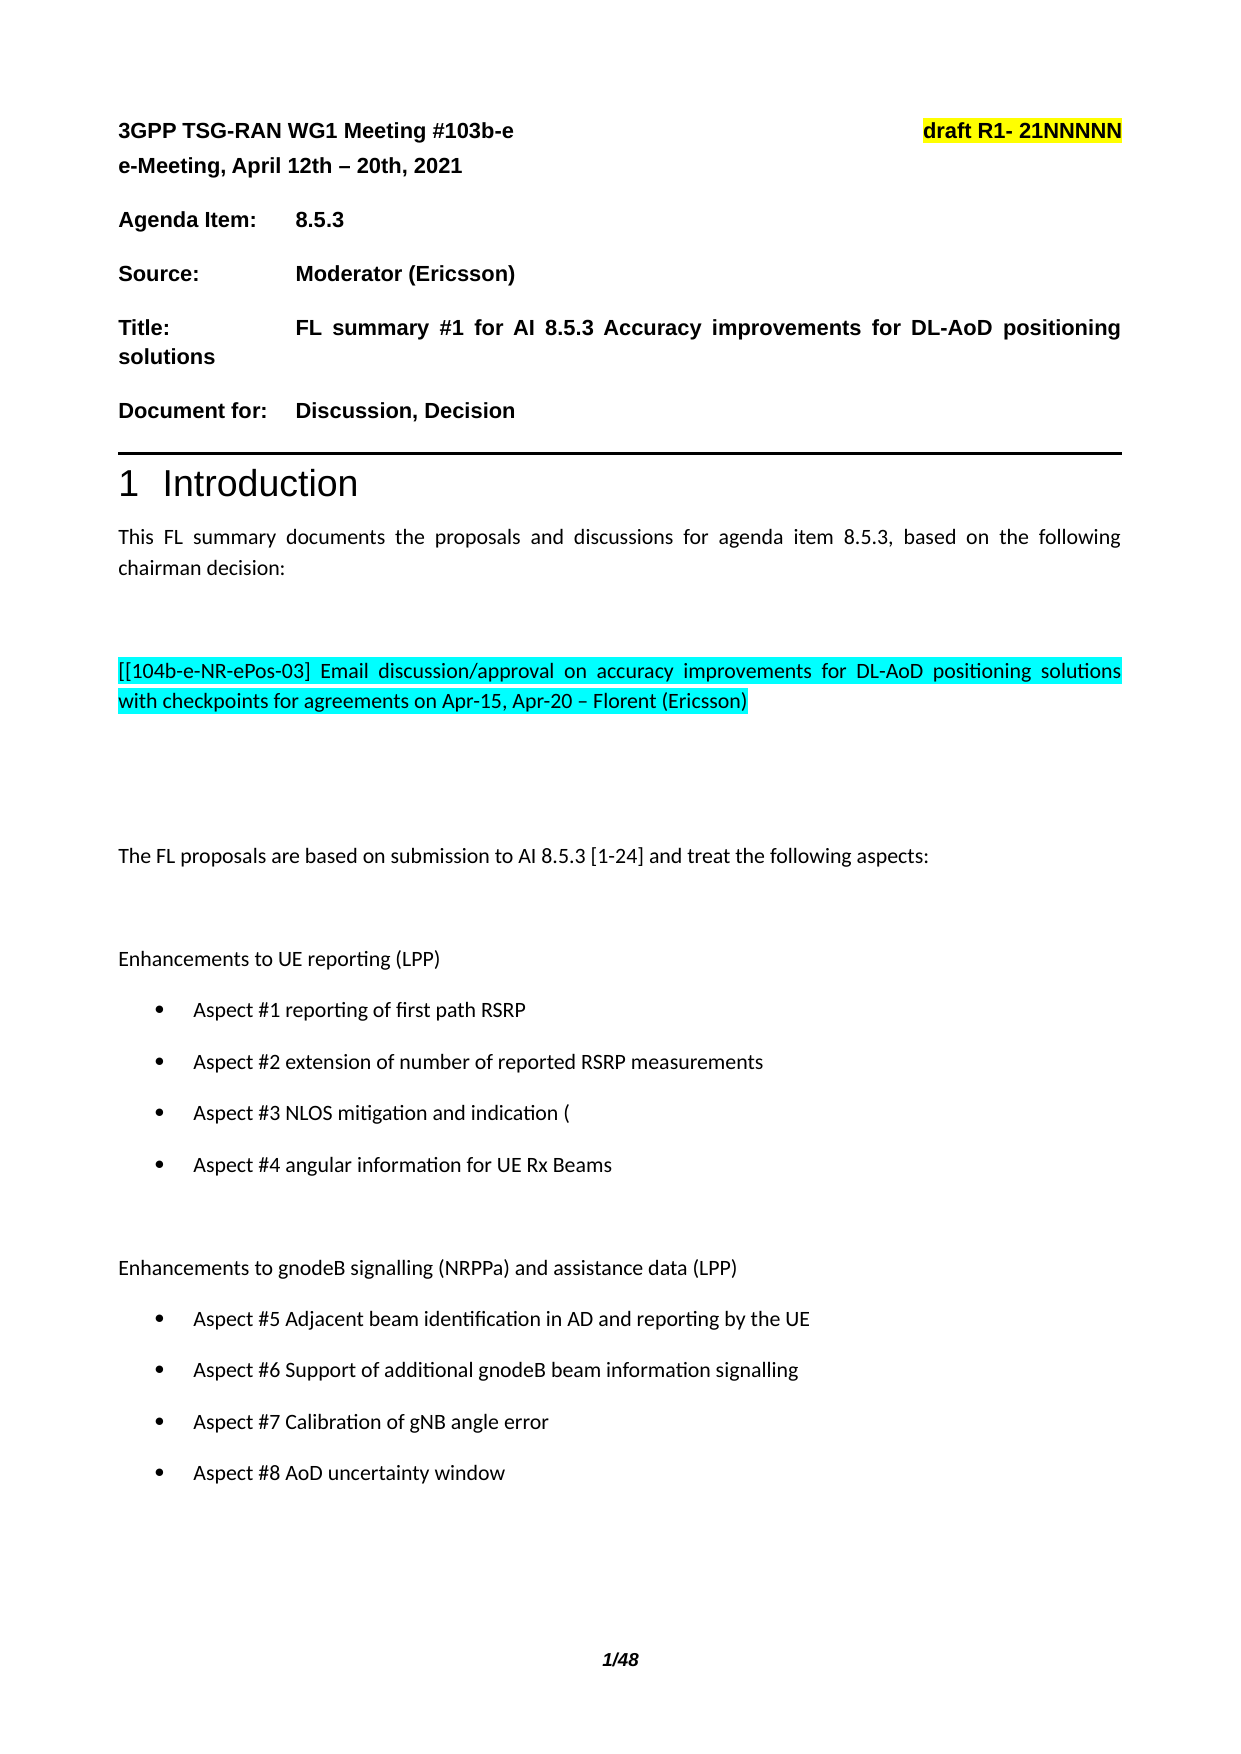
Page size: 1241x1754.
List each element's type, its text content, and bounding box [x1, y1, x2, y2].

text This FL summary documents the proposals and discussions for agenda item 8.5.3, based on the following chairman decision: [118, 523, 1122, 581]
text 3GPP TSG-RAN WG1 Meeting #103b-e draft R1- 21NNNNN [118, 118, 923, 143]
list Aspect #8 AoD uncertainty window [156, 1459, 1122, 1486]
list Aspect #5 Adjacent beam identification in AD and reporting by the UE [156, 1305, 1122, 1332]
list Aspect #6 Support of additional gnodeB beam information signalling [156, 1357, 1122, 1383]
list Aspect #2 extension of number of reported RSRP measurements [156, 1048, 1122, 1074]
list Aspect #3 NLOS mitigation and indication ( [156, 1099, 1122, 1126]
text Enhancements to gnodeB signalling (NRPPa) and assistance data (LPP) [118, 1254, 1122, 1280]
text Agenda Item: 8.5.3 [118, 207, 1122, 232]
text Source: Moderator (Ericsson) [118, 261, 1122, 286]
text Enhancements to UE reporting (LPP) [118, 945, 1122, 972]
text The FL proposals are based on submission to AI 8.5.3 [1-24] and treat the following aspects: [118, 842, 1122, 869]
list Aspect #4 angular information for UE Rx Beams [156, 1151, 1122, 1177]
list Aspect #7 Calibration of gNB angle error [156, 1408, 1122, 1435]
text [[104b-e-NR-ePos-03] Email discussion/approval on accuracy improvements for DL-AoD positioning solutions with checkpoints for agreements on Apr-15, Apr-20 – Florent (Ericsson) [118, 684, 1122, 714]
text Title: FL summary #1 for AI 8.5.3 Accuracy improvements for DL-AoD positioning solutions [118, 315, 1122, 369]
text e-Meeting, April 12th – 20th, 2021 [118, 153, 1122, 178]
text Document for: Discussion, Decision [118, 398, 1122, 423]
list Aspect #1 reporting of first path RSRP [156, 996, 1122, 1023]
list Introduction [118, 455, 1122, 504]
